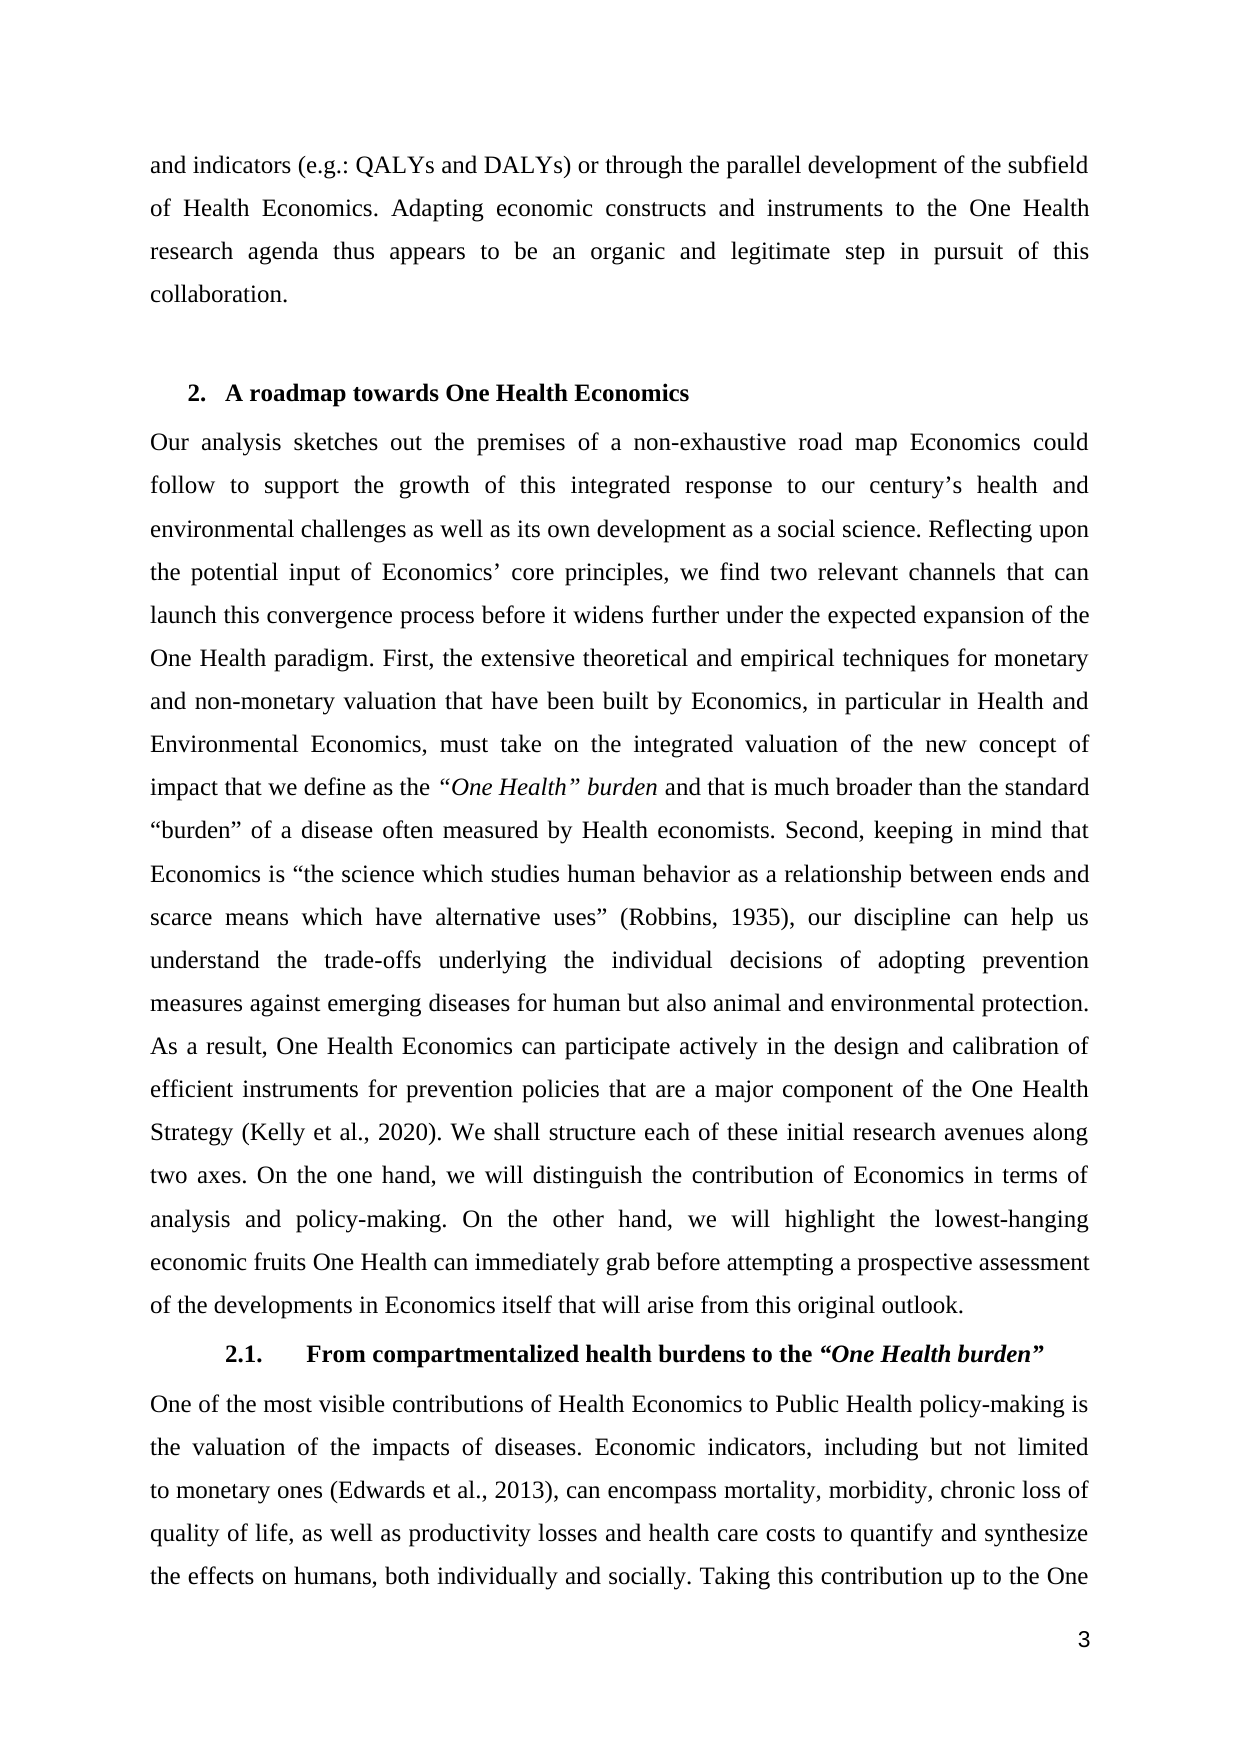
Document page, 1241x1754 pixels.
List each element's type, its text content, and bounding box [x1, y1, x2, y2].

text Our analysis sketches out the premises of a non-exhaustive road map Economics could follow to support the growth of this integrated response to our century’s health and environmental challenges as well as its own development as a social science. Reflecting upon the potential input of Economics’ core principles, we find two relevant channels that can launch this convergence process before it widens further under the expected expansion of the One Health paradigm. First, the extensive theoretical and empirical techniques for monetary and non-monetary valuation that have been built by Economics, in particular in Health and Environmental Economics, must take on the integrated valuation of the new concept of impact that we define as the “One Health” burden and that is much broader than the standard “burden” of a disease often measured by Health economists. Second, keeping in mind that Economics is “the science which studies human behavior as a relationship between ends and scarce means which have alternative uses” (Robbins, 1935), our discipline can help us understand the trade-offs underlying the individual decisions of adopting prevention measures against emerging diseases for human but also animal and environmental protection. As a result, One Health Economics can participate actively in the design and calibration of efficient instruments for prevention policies that are a major component of the One Health Strategy (Kelly et al., 2020). We shall structure each of these initial research avenues along two axes. On the one hand, we will distinguish the contribution of Economics in terms of analysis and policy-making. On the other hand, we will highlight the lowest-hanging economic fruits One Health can immediately grab before attempting a prospective assessment of the developments in Economics itself that will arise from this original outlook. [150, 427, 1090, 1319]
list From compartmentalized health burdens to the “One Health burden” [225, 1339, 1090, 1368]
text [150, 1389, 1090, 1590]
list A roadmap towards One Health Economics [187, 378, 1090, 407]
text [150, 150, 1090, 308]
